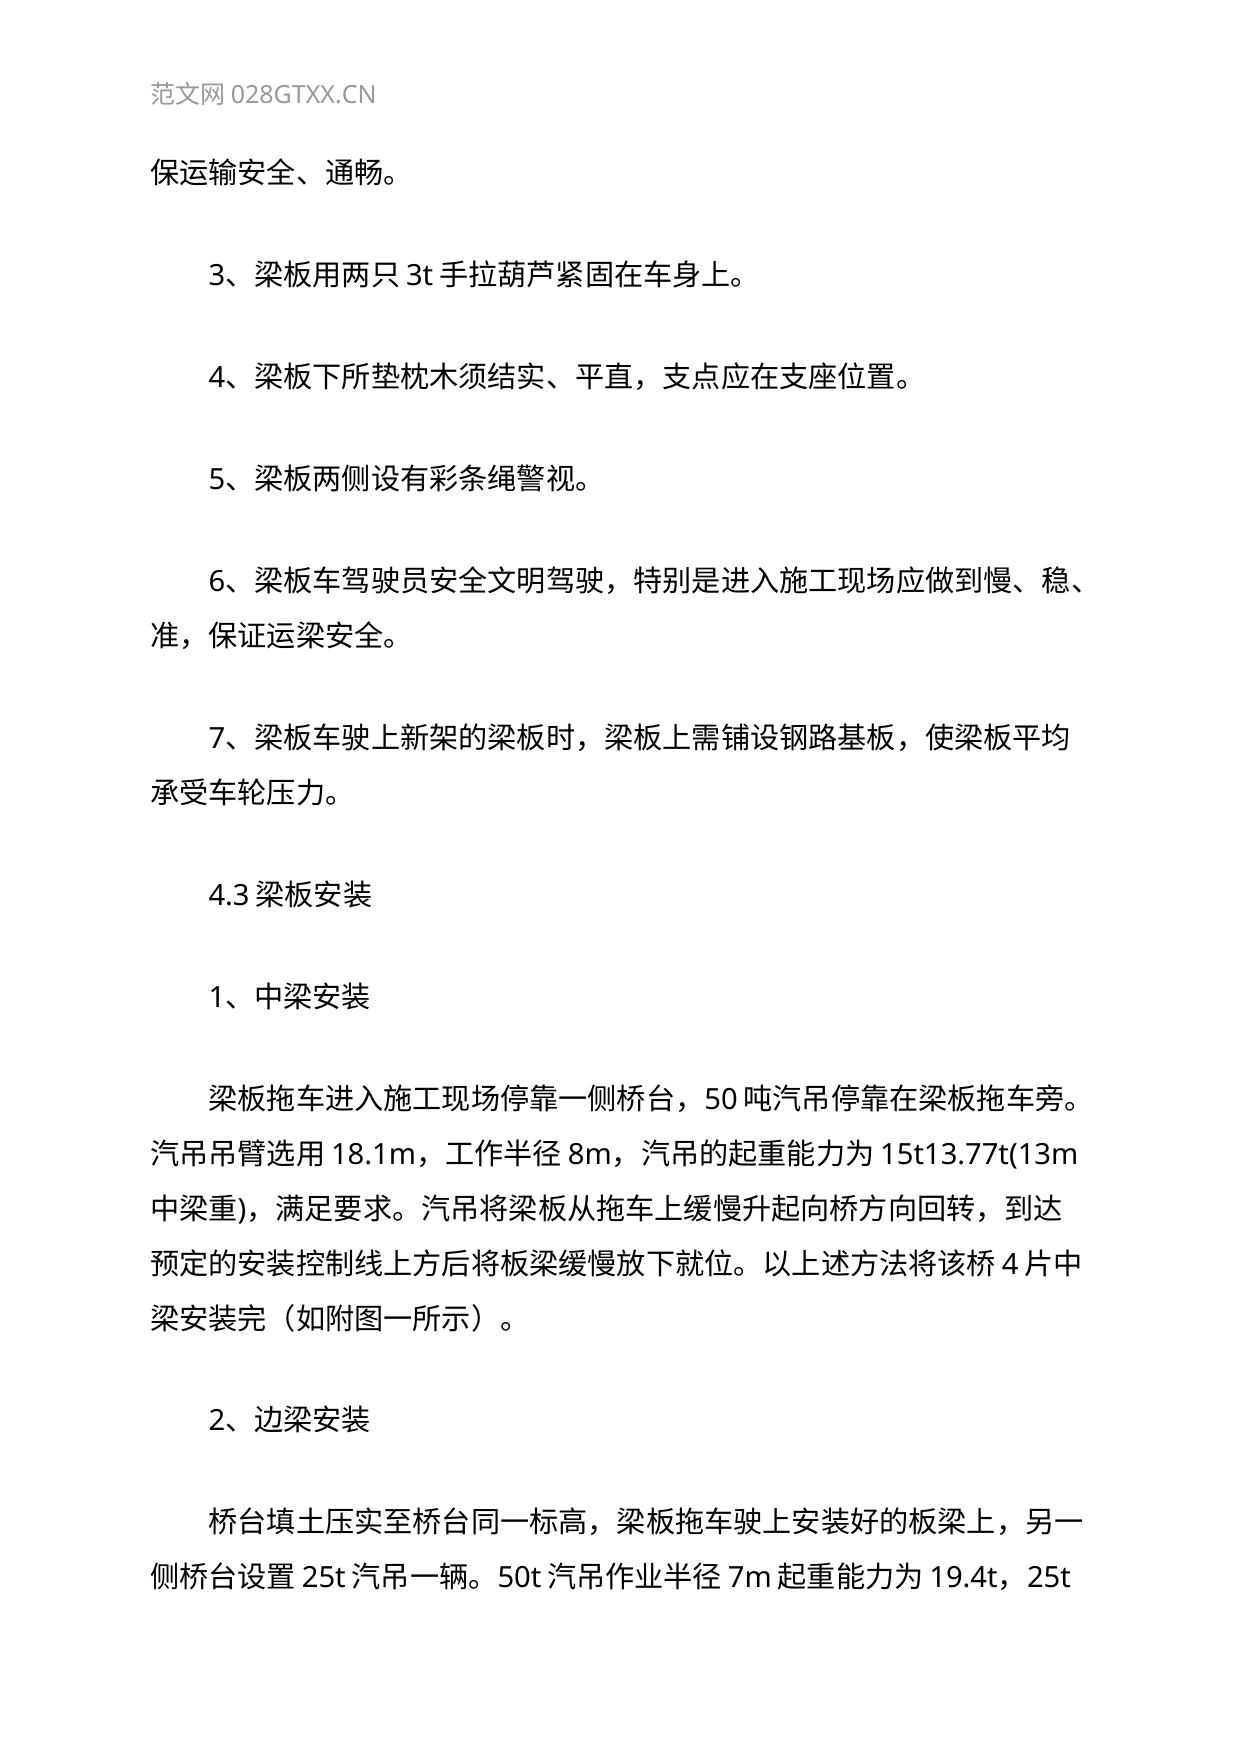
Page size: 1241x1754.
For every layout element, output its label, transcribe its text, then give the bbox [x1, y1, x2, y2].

text 梁板拖车进入施工现场停靠一侧桥台，50吨汽吊停靠在梁板拖车旁。汽吊吊臂选用18.1m，工作半径8m，汽吊的起重能力为15t13.77t(13m中梁重)，满足要求。汽吊将梁板从拖车上缓慢升起向桥方向回转，到达预定的安装控制线上方后将板梁缓慢放下就位。以上述方法将该桥4片中梁安装完（如附图一所示）。 [150, 1075, 1090, 1337]
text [150, 150, 1090, 192]
text 7、梁板车驶上新架的梁板时，梁板上需铺设钢路基板，使梁板平均承受车轮压力。 [150, 714, 1090, 812]
text 3、梁板用两只3t手拉葫芦紧固在车身上。 [150, 252, 1090, 294]
text 1、中梁安装 [150, 973, 1090, 1016]
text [150, 1499, 1090, 1596]
text 2、边梁安装 [150, 1397, 1090, 1439]
text 5、梁板两侧设有彩条绳警视。 [150, 456, 1090, 498]
text 6、梁板车驾驶员安全文明驾驶，特别是进入施工现场应做到慢、稳、准，保证运梁安全。 [150, 558, 1090, 655]
text 4、梁板下所垫枕木须结实、平直，支点应在支座位置。 [150, 354, 1090, 396]
text 4.3梁板安装 [150, 871, 1090, 914]
